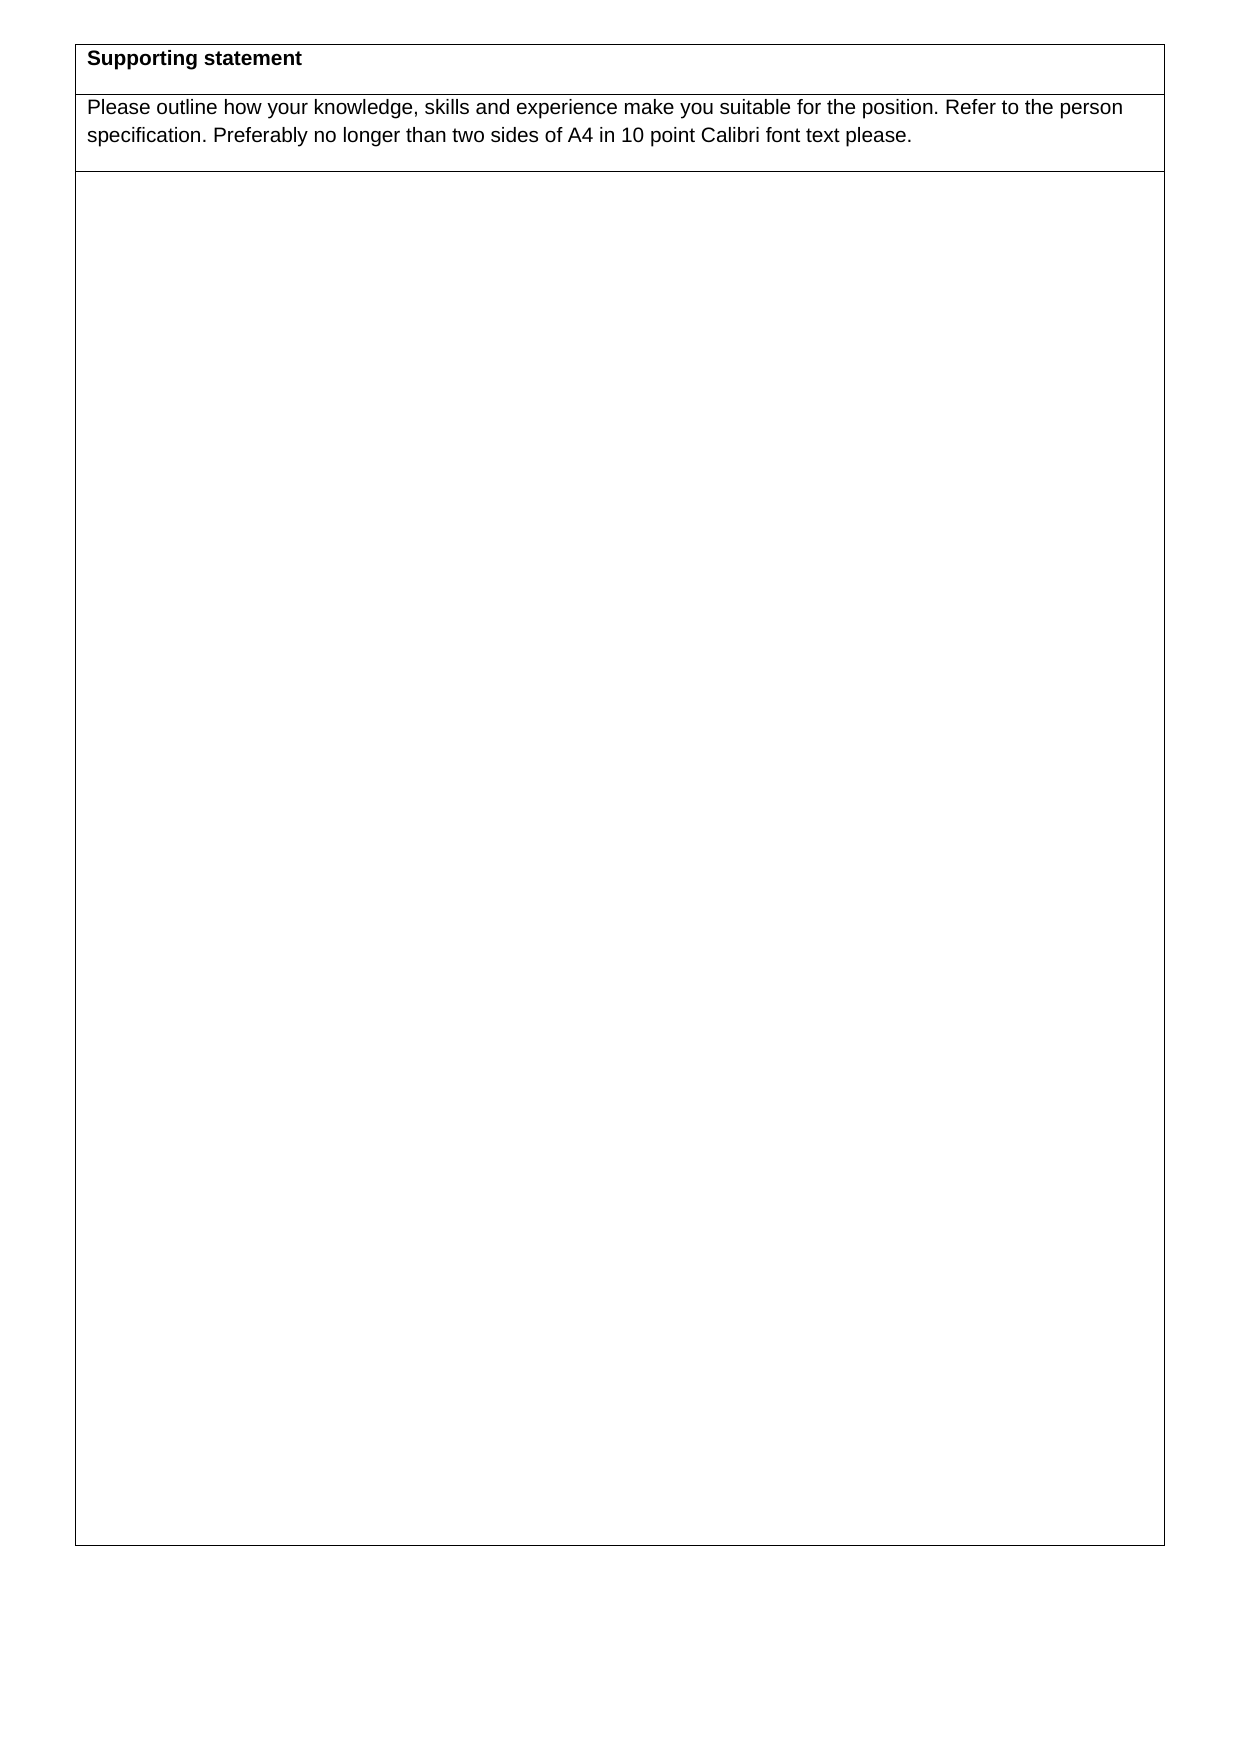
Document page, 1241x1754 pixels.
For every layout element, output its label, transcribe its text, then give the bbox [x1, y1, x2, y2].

table_cell Please outline how your knowledge, skills and experience make you suitable for the position. Refer to the person specification. Preferably no longer than two sides of A4 in 10 point Calibri font text please. [76, 95, 1164, 171]
table_header Supporting statement [76, 45, 1164, 94]
table_cell [76, 172, 1164, 1545]
